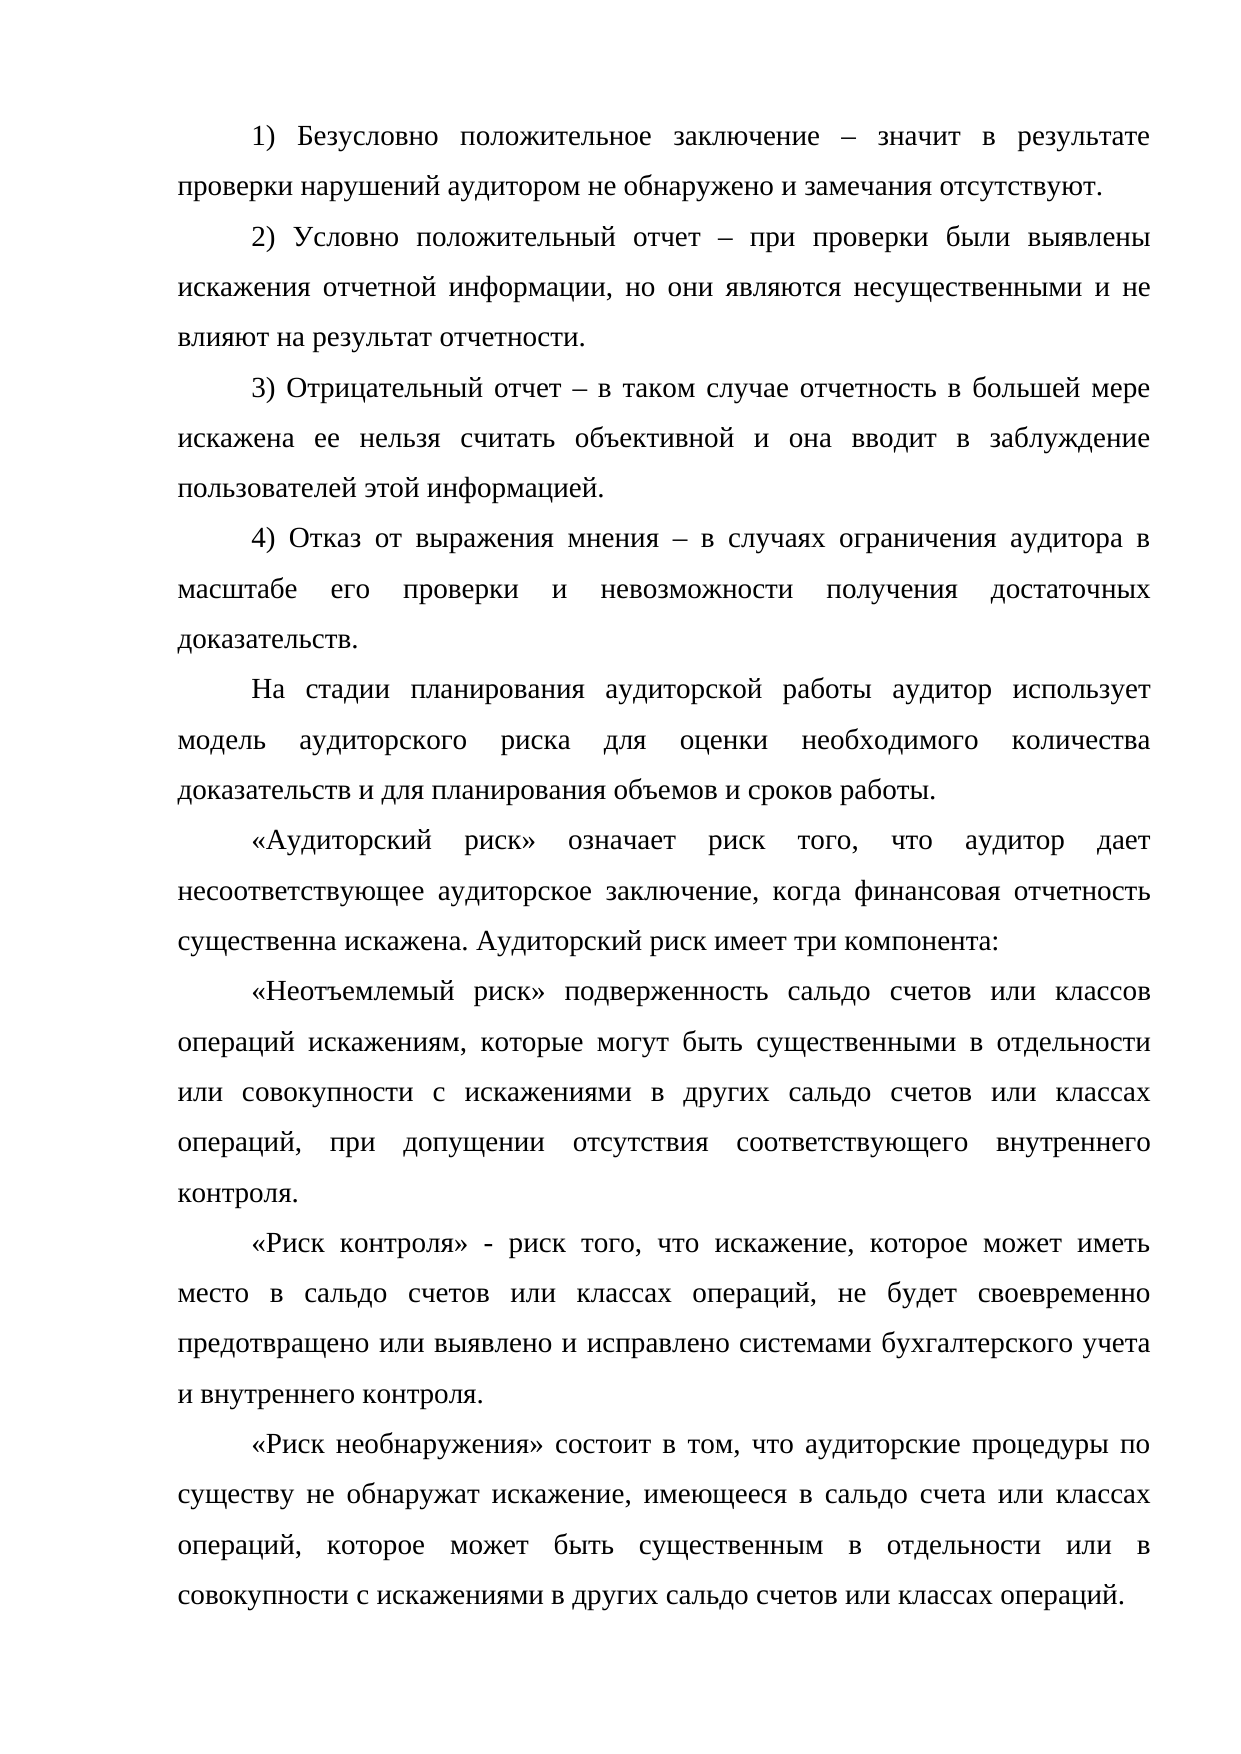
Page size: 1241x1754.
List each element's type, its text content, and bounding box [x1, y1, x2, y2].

text «Неотъемлемый риск» подверженность сальдо счетов или классов операций искажениям, которые могут быть существенными в отдельности или совокупности с искажениями в других сальдо счетов или классах операций, при допущении отсутствия соответствующего внутреннего контроля. [177, 973, 1152, 1208]
text «Аудиторский риск» означает риск того, что аудитор дает несоответствующее аудиторское заключение, когда финансовая отчетность существенна искажена. Аудиторский риск имеет три компонента: [177, 822, 1152, 957]
text 4) Отказ от выражения мнения – в случаях ограничения аудитора в масштабе его проверки и невозможности получения достаточных доказательств. [177, 521, 1152, 655]
text «Риск контроля» - риск того, что искажение, которое может иметь место в сальдо счетов или классах операций, не будет своевременно предотвращено или выявлено и исправлено системами бухгалтерского учета и внутреннего контроля. [177, 1225, 1152, 1409]
text На стадии планирования аудиторской работы аудитор использует модель аудиторского риска для оценки необходимого количества доказательств и для планирования объемов и сроков работы. [177, 672, 1152, 806]
text «Риск необнаружения» состоит в том, что аудиторские процедуры по существу не обнаружат искажение, имеющееся в сальдо счета или классах операций, которое может быть существенным в отдельности или в совокупности с искажениями в других сальдо счетов или классах операций. [177, 1426, 1152, 1611]
text 2) Условно положительный отчет – при проверки были выявлены искажения отчетной информации, но они являются несущественными и не влияют на результат отчетности. [177, 219, 1152, 353]
text 1) Безусловно положительное заключение – значит в результате проверки нарушений аудитором не обнаружено и замечания отсутствуют. [177, 118, 1152, 202]
text 3) Отрицательный отчет – в таком случае отчетность в большей мере искажена ее нельзя считать объективной и она вводит в заблуждение пользователей этой информацией. [177, 370, 1152, 504]
